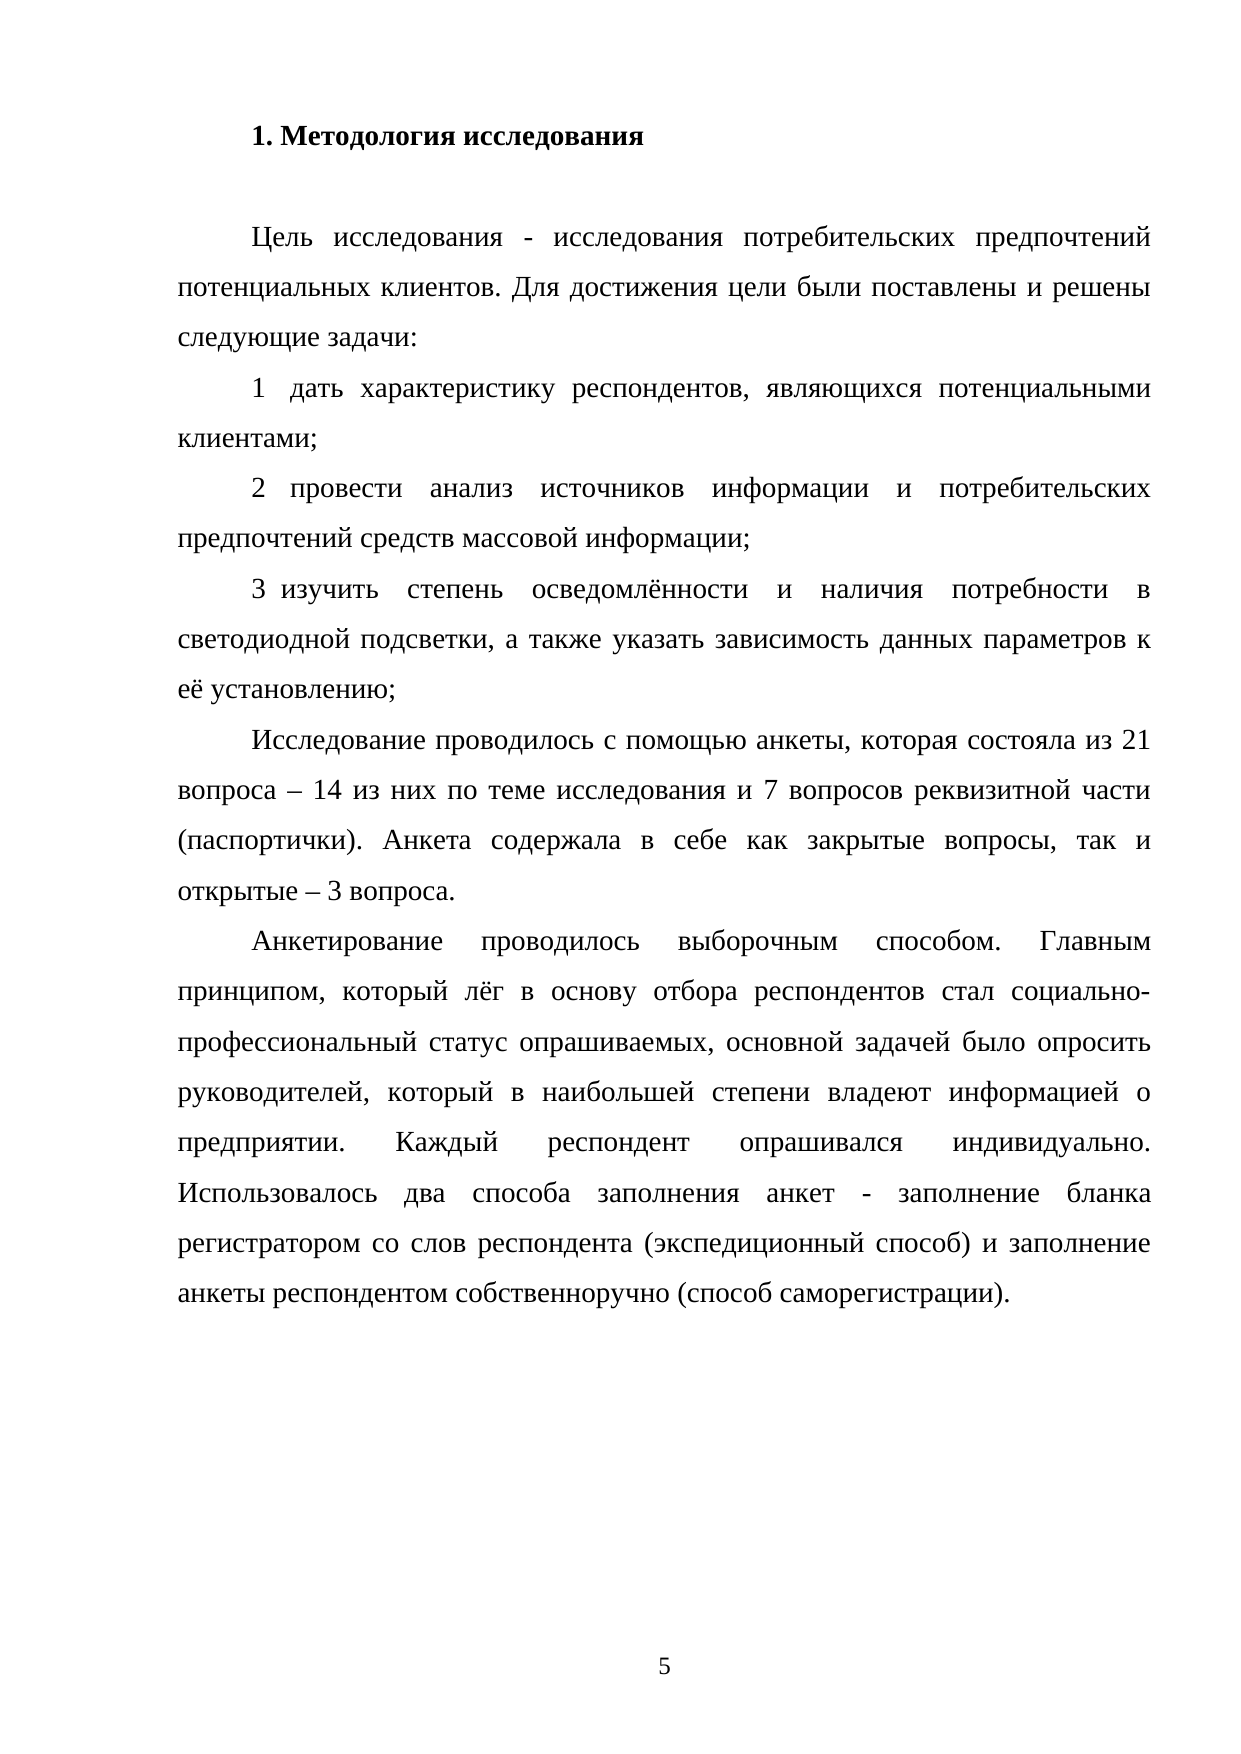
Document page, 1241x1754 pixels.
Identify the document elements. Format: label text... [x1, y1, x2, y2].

text 1. Методология исследования [177, 118, 1152, 152]
text Исследование проводилось с помощью анкеты, которая состояла из 21 вопроса – 14 из них по теме исследования и 7 вопросов реквизитной части (паспортички). Анкета содержала в себе как закрытые вопросы, так и открытые – 3 вопроса. [177, 722, 1152, 906]
list дать характеристику респондентов, являющихся потенциальными клиентами; [177, 370, 1152, 453]
text Цель исследования - исследования потребительских предпочтений потенциальных клиентов. Для достижения цели были поставлены и решены следующие задачи: [177, 219, 1152, 353]
list изучить степень осведомлённости и наличия потребности в светодиодной подсветки, а также указать зависимость данных параметров к её установлению; [177, 571, 1152, 705]
list провести анализ источников информации и потребительских предпочтений средств массовой информации; [177, 470, 1152, 554]
text Анкетирование проводилось выборочным способом. Главным принципом, который лёг в основу отбора респондентов стал социально-профессиональный статус опрашиваемых, основной задачей было опросить руководителей, который в наибольшей степени владеют информацией о предприятии. Каждый респондент опрашивался индивидуально. Использовалось два способа заполнения анкет - заполнение бланка регистратором со слов респондента (экспедиционный способ) и заполнение анкеты респондентом собственноручно (способ саморегистрации). [177, 923, 1152, 1309]
